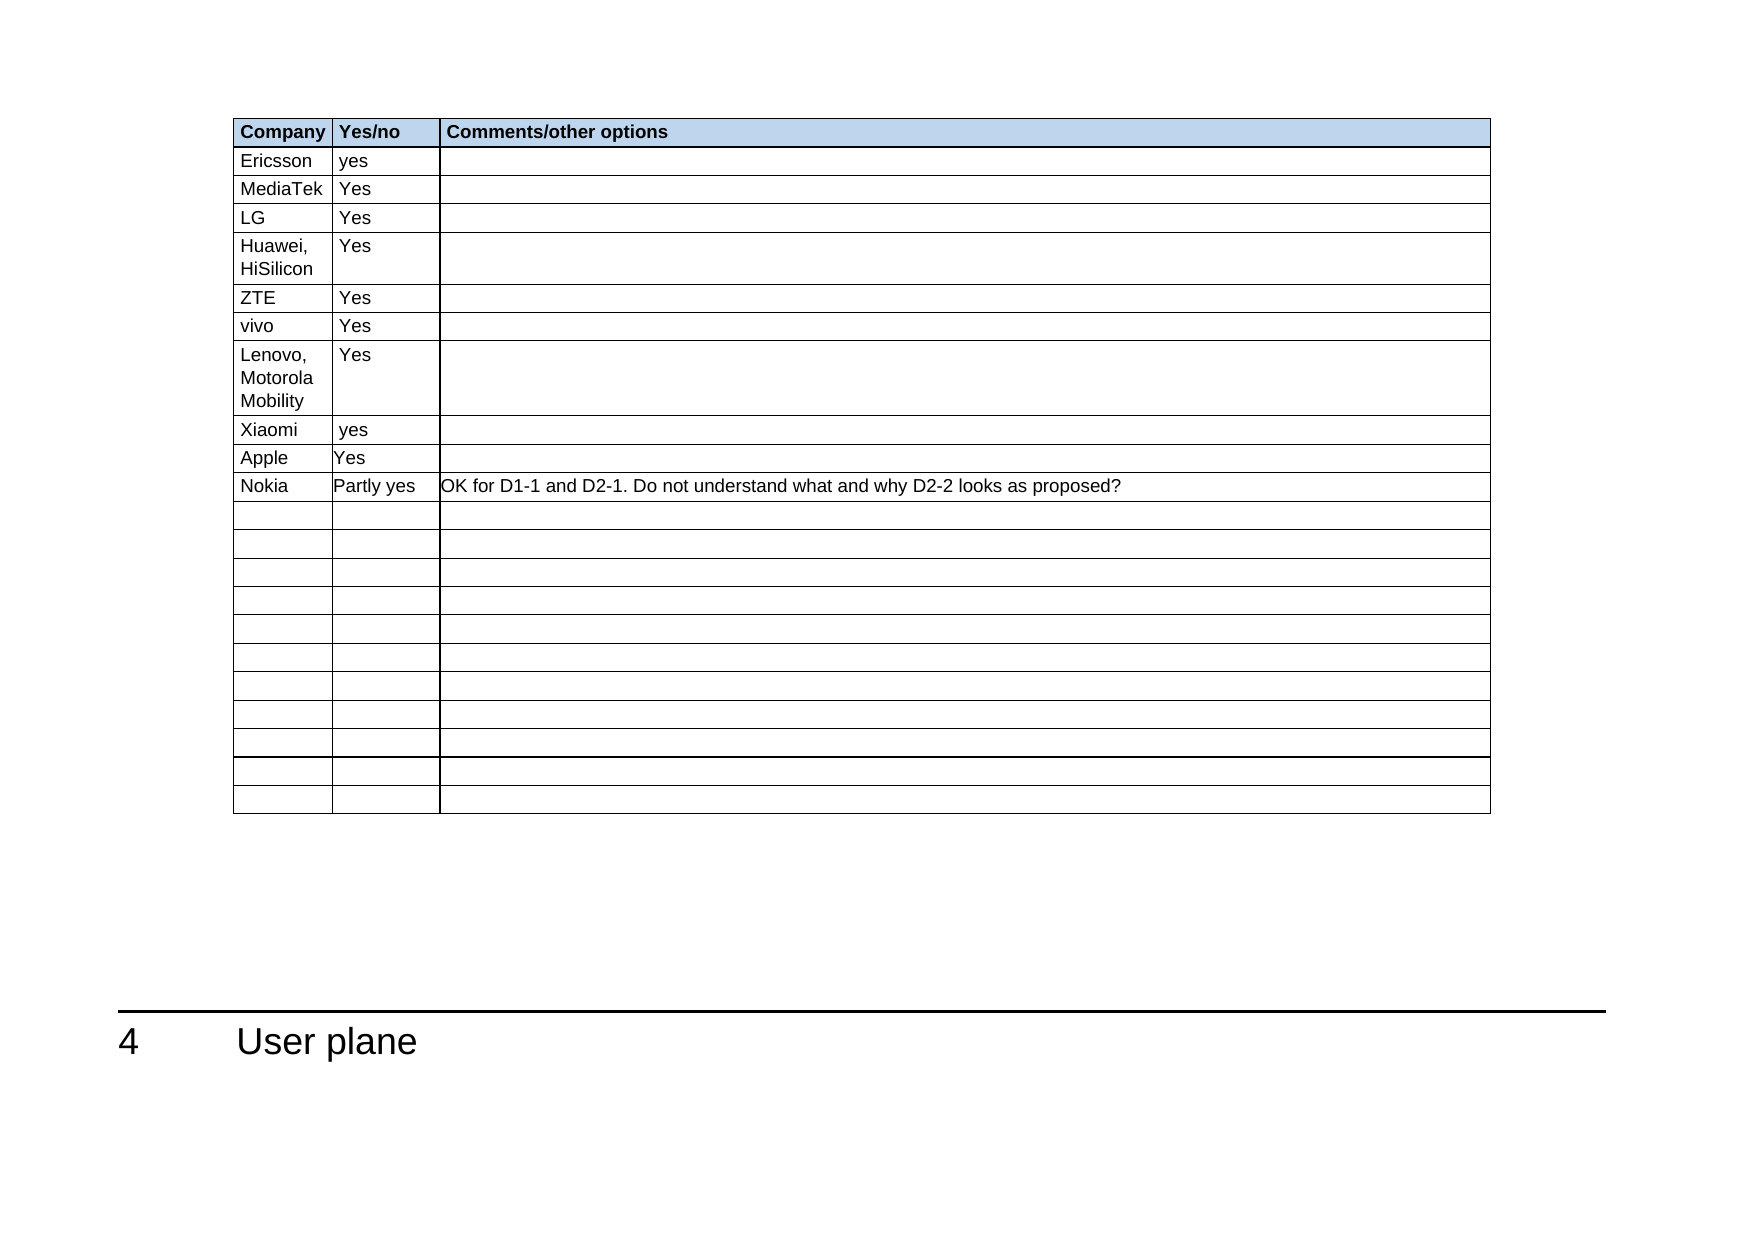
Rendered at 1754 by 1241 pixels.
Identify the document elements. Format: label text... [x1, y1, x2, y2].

table_cell [333, 701, 439, 728]
table_cell [441, 615, 1490, 643]
table_cell Apple [234, 445, 332, 472]
table_cell Yes [333, 176, 439, 203]
table_cell [441, 204, 1490, 232]
table_cell [234, 701, 332, 728]
table_cell [441, 445, 1490, 472]
table_cell [441, 416, 1490, 444]
table_cell [441, 176, 1490, 203]
table_cell yes [333, 416, 439, 444]
table_cell [441, 233, 1490, 283]
table_cell [441, 313, 1490, 340]
table_cell [333, 530, 439, 557]
table_cell Xiaomi [234, 416, 332, 444]
table_cell MediaTek [234, 176, 332, 203]
table_cell [333, 559, 439, 586]
table_cell [234, 786, 332, 813]
table_cell Yes [333, 445, 439, 472]
table_cell Nokia [234, 473, 332, 501]
table_cell [234, 758, 332, 785]
table_cell vivo [234, 313, 332, 340]
table_cell [441, 502, 1490, 529]
table_header Yes/no [333, 119, 439, 146]
table_cell [333, 644, 439, 671]
table_cell [234, 530, 332, 557]
table_cell Yes [333, 313, 439, 340]
table_cell [234, 672, 332, 699]
table_cell LG [234, 204, 332, 232]
table_cell [441, 786, 1490, 813]
table_cell [234, 729, 332, 756]
table_cell [333, 729, 439, 756]
table_cell [441, 587, 1490, 614]
table_cell [333, 587, 439, 614]
table_header Company [234, 119, 332, 146]
table_cell Yes [333, 285, 439, 312]
table_cell Partly yes [333, 473, 439, 501]
table_cell [441, 672, 1490, 699]
table_cell [234, 587, 332, 614]
table_cell [333, 502, 439, 529]
table_cell [333, 672, 439, 699]
table_cell ZTE [234, 285, 332, 312]
table_cell OK for D1-1 and D2-1. Do not understand what and why D2-2 looks as proposed? [441, 473, 1490, 501]
table_cell [234, 502, 332, 529]
table_cell [234, 615, 332, 643]
table_cell [441, 729, 1490, 756]
table_cell [441, 530, 1490, 557]
table_cell [441, 148, 1490, 175]
table_cell [333, 615, 439, 643]
table_cell [441, 559, 1490, 586]
table_cell yes [333, 148, 439, 175]
table_header Comments/other options [441, 119, 1490, 146]
table_cell [441, 644, 1490, 671]
table_cell [333, 786, 439, 813]
table_cell Ericsson [234, 148, 332, 175]
table_cell Yes [333, 341, 439, 415]
table_cell [441, 758, 1490, 785]
table_cell [234, 644, 332, 671]
table_cell [441, 341, 1490, 415]
table_cell Yes [333, 233, 439, 283]
subtitle 4 User plane [118, 1013, 1606, 1063]
table_cell [333, 758, 439, 785]
table_cell [441, 701, 1490, 728]
table_cell [441, 285, 1490, 312]
table_cell [234, 559, 332, 586]
table_cell Huawei, HiSilicon [234, 233, 332, 283]
table_cell Yes [333, 204, 439, 232]
table_cell Lenovo, Motorola Mobility [234, 341, 332, 415]
